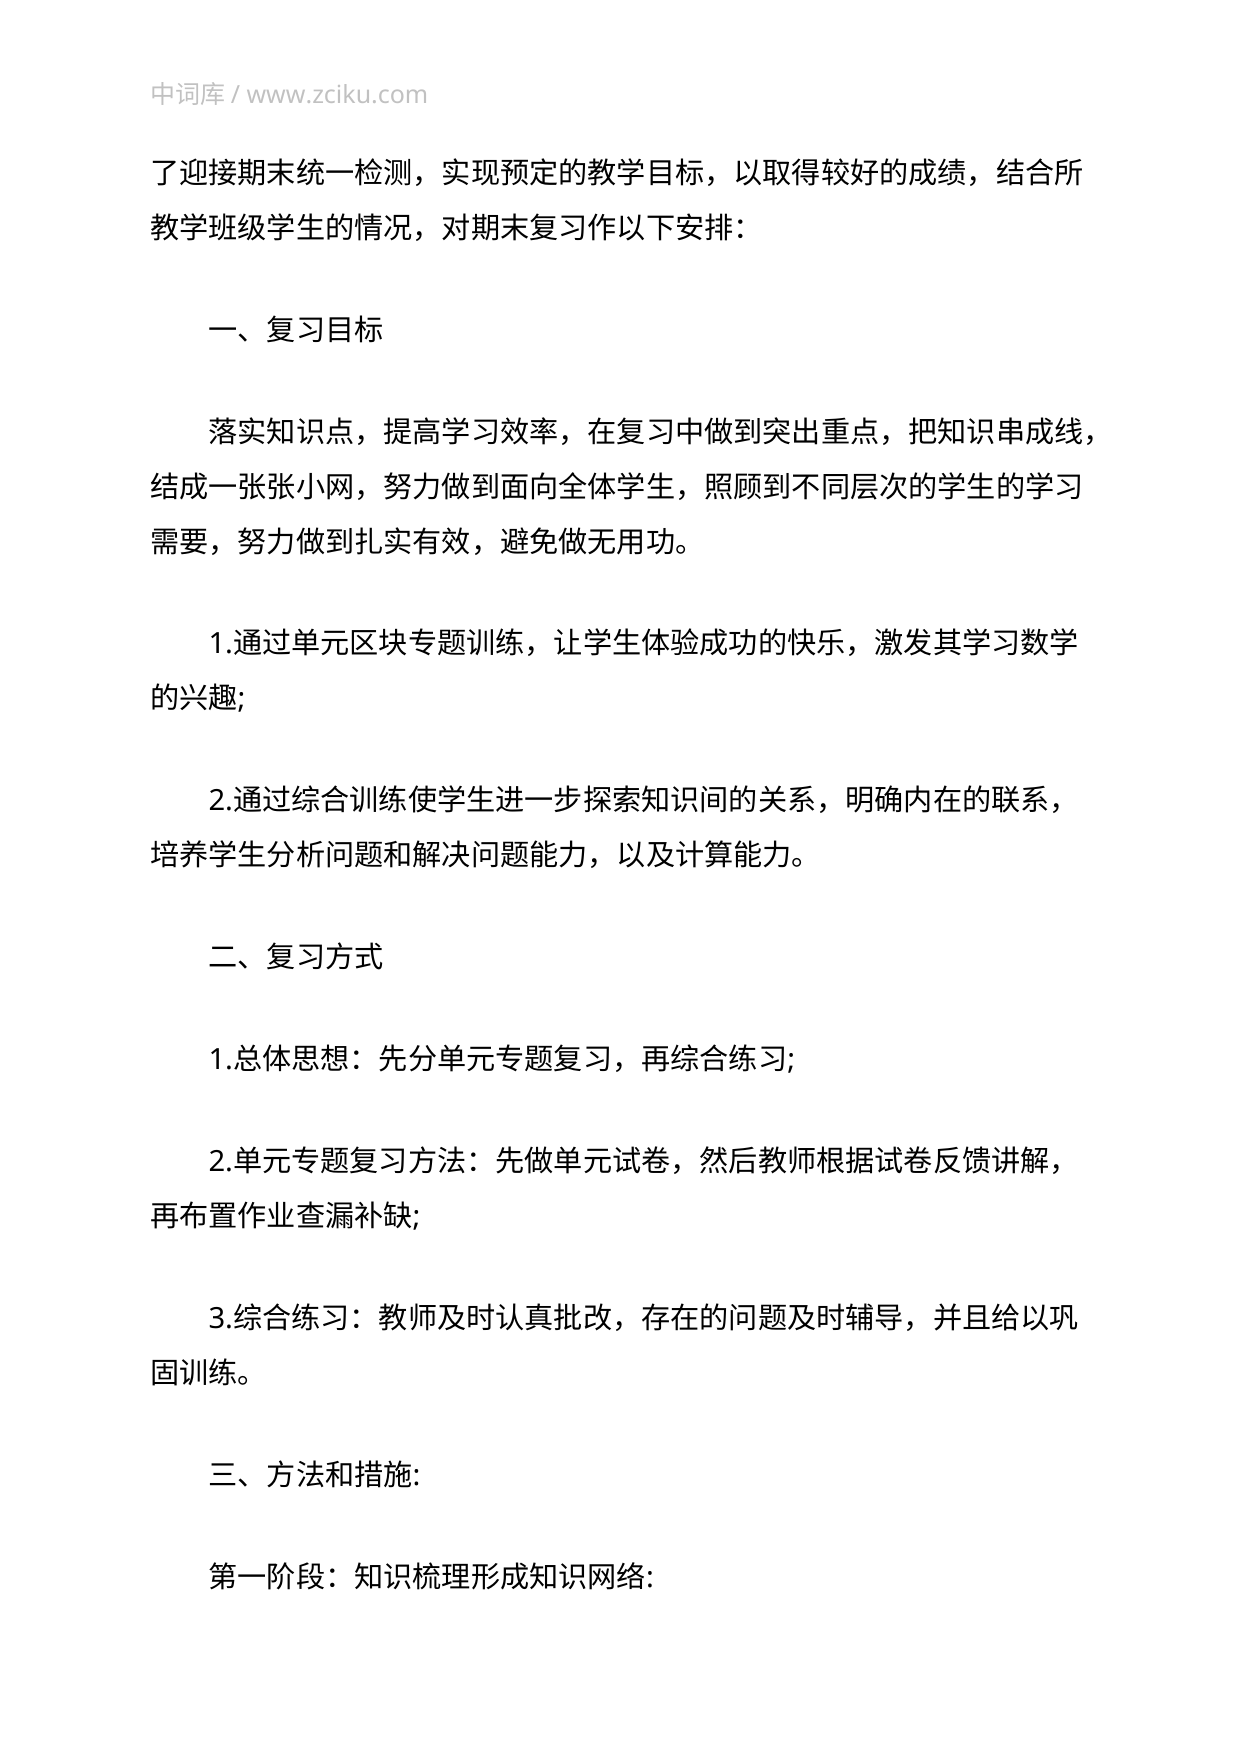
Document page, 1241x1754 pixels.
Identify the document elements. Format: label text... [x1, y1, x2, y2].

text 第一阶段：知识梳理形成知识网络: [150, 1553, 1090, 1596]
text 2.通过综合训练使学生进一步探索知识间的关系，明确内在的联系，培养学生分析问题和解决问题能力，以及计算能力。 [150, 777, 1090, 874]
text 1.总体思想：先分单元专题复习，再综合练习; [150, 1036, 1090, 1078]
text 一、复习目标 [150, 307, 1090, 349]
text 落实知识点，提高学习效率，在复习中做到突出重点，把知识串成线，结成一张张小网，努力做到面向全体学生，照顾到不同层次的学生的学习需要，努力做到扎实有效，避免做无用功。 [150, 408, 1090, 561]
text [150, 150, 1090, 247]
text 3.综合练习：教师及时认真批改，存在的问题及时辅导，并且给以巩固训练。 [150, 1294, 1090, 1392]
text 2.单元专题复习方法：先做单元试卷，然后教师根据试卷反馈讲解，再布置作业查漏补缺; [150, 1137, 1090, 1235]
text 三、方法和措施: [150, 1451, 1090, 1494]
text 二、复习方式 [150, 934, 1090, 976]
text 1.通过单元区块专题训练，让学生体验成功的快乐，激发其学习数学的兴趣; [150, 620, 1090, 717]
